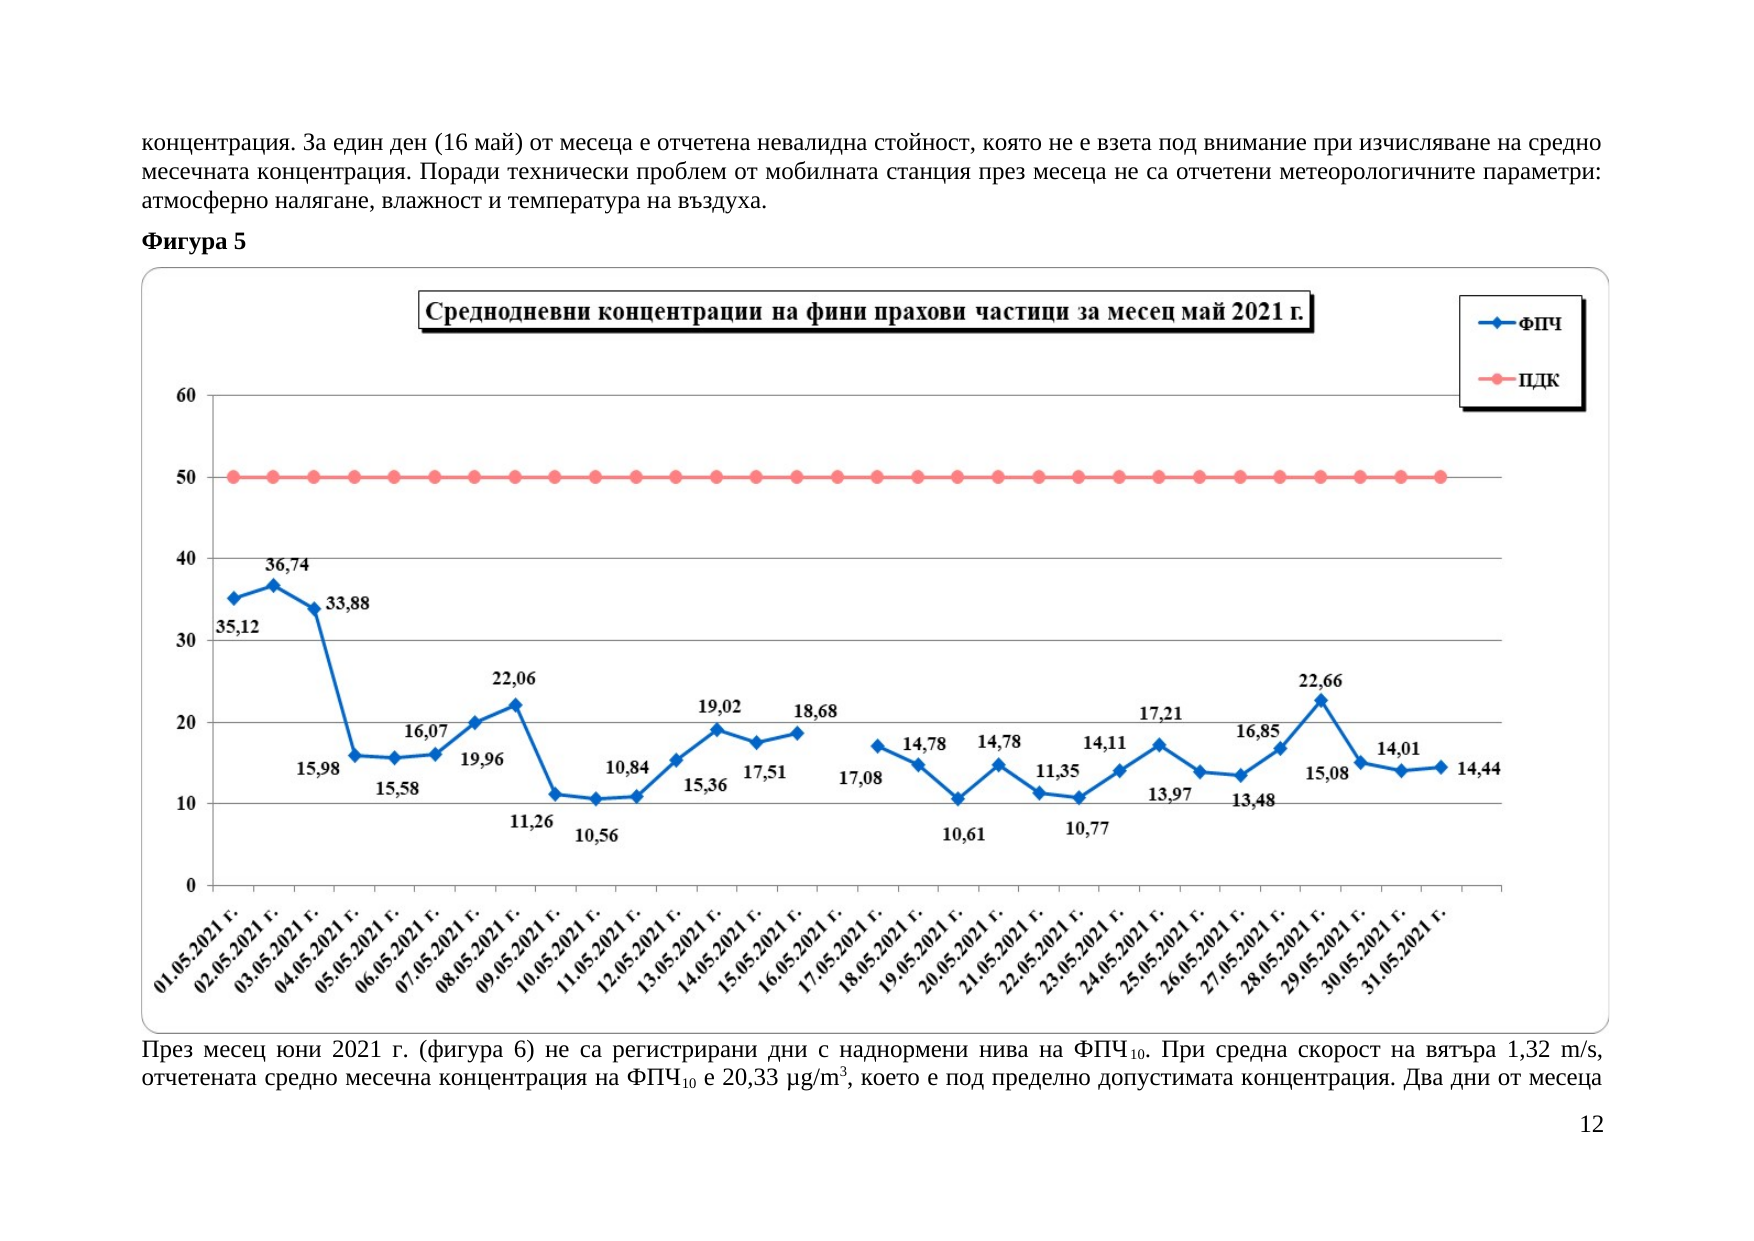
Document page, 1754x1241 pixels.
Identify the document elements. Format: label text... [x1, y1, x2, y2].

text Фигура 5 [141, 226, 1604, 255]
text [141, 127, 1604, 213]
picture [141, 267, 1610, 1034]
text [141, 1034, 1604, 1091]
